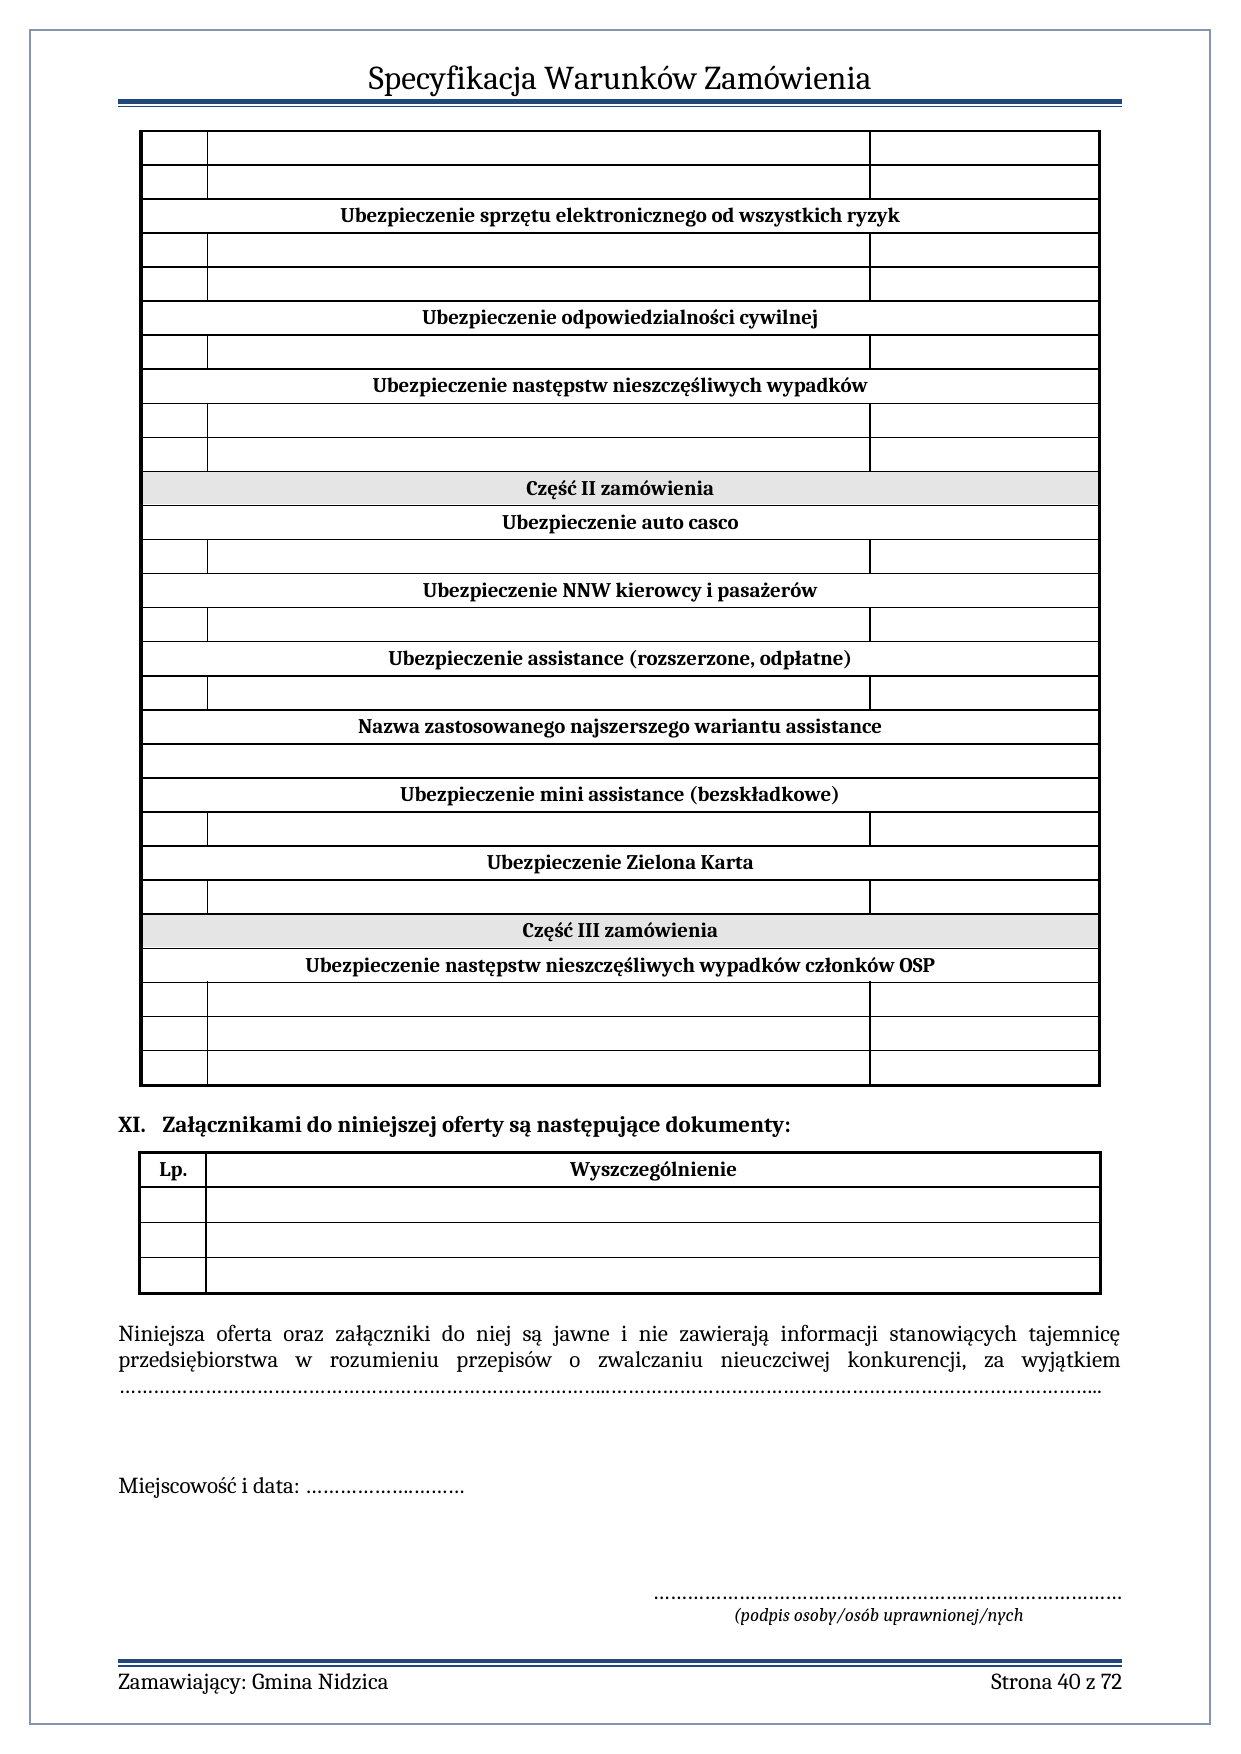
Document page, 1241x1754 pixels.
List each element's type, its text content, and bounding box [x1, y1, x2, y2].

table_cell [208, 404, 869, 436]
table_cell [207, 1258, 1099, 1292]
table_cell [871, 132, 1098, 164]
table_cell Ubezpieczenie NNW kierowcy i pasażerów [143, 574, 1098, 607]
table_cell [143, 608, 207, 641]
table_cell Ubezpieczenie odpowiedzialności cywilnej [143, 302, 1098, 334]
text Niniejsza oferta oraz załączniki do niej są jawne i nie zawierają informacji stanowiących tajemnicę przedsiębiorstwa w rozumieniu przepisów o zwalczaniu nieuczciwej konkurencji, za wyjątkiem …………………………………………………………………………..………………………………………………………………………….. [118, 1320, 1122, 1399]
table_cell [208, 1017, 869, 1049]
table_cell [871, 1051, 1098, 1084]
table_cell [871, 268, 1098, 300]
table_cell [143, 166, 207, 198]
text (podpis osoby/osób uprawnionej/nych [635, 1605, 1122, 1626]
table_header Lp. [141, 1154, 205, 1186]
table_cell [208, 540, 869, 573]
table_cell [871, 983, 1098, 1016]
table_cell [871, 166, 1098, 198]
table_cell [143, 438, 207, 471]
list Załącznikami do niniejszej oferty są następujące dokumenty: [118, 1112, 1122, 1138]
table_cell Część II zamówienia [143, 472, 1098, 504]
table_cell [143, 881, 207, 913]
table_header Wyszczególnienie [207, 1154, 1099, 1186]
table_cell [208, 166, 869, 198]
table_cell [143, 745, 1098, 777]
table_cell [143, 132, 207, 164]
table_cell [208, 234, 869, 266]
table_cell [871, 881, 1098, 913]
table_cell [143, 1017, 207, 1049]
table_cell [208, 336, 869, 368]
table_cell [141, 1258, 205, 1292]
table_cell Ubezpieczenie assistance (rozszerzone, odpłatne) [143, 642, 1098, 675]
table_cell [143, 234, 207, 266]
table_cell [208, 438, 869, 471]
text Miejscowość i data: ……………….……… [118, 1473, 1122, 1499]
table_cell [208, 268, 869, 300]
table_cell [143, 813, 207, 845]
table_cell Ubezpieczenie mini assistance (bezskładkowe) [143, 779, 1098, 811]
table_cell [207, 1188, 1099, 1221]
table_cell [208, 983, 869, 1016]
table_cell [871, 677, 1098, 709]
table_cell [143, 983, 207, 1016]
table_cell [143, 404, 207, 436]
text ……………………………………………….……………………… [118, 1578, 1122, 1605]
table_cell [871, 540, 1098, 573]
table_cell [208, 608, 869, 641]
table_cell [143, 268, 207, 300]
table_cell [208, 1051, 869, 1084]
table_cell [207, 1223, 1099, 1257]
table_cell [871, 234, 1098, 266]
table_cell [141, 1188, 205, 1221]
table_cell [871, 1017, 1098, 1049]
table_cell Ubezpieczenie sprzętu elektronicznego od wszystkich ryzyk [143, 200, 1098, 232]
table_cell Nazwa zastosowanego najszerszego wariantu assistance [143, 711, 1098, 743]
table_cell [143, 336, 207, 368]
table_cell Ubezpieczenie auto casco [143, 506, 1098, 539]
table_cell [208, 813, 869, 845]
table_cell [208, 677, 869, 709]
table_cell Ubezpieczenie następstw nieszczęśliwych wypadków członków OSP [143, 949, 1098, 981]
table_cell [143, 540, 207, 573]
table_cell [871, 608, 1098, 641]
table_cell [871, 336, 1098, 368]
table_cell [143, 677, 207, 709]
table_cell [143, 1051, 207, 1084]
table_cell [208, 132, 869, 164]
table_cell Część III zamówienia [143, 915, 1098, 947]
table_cell Ubezpieczenie Zielona Karta [143, 847, 1098, 879]
table_cell [141, 1223, 205, 1257]
table_cell [871, 813, 1098, 845]
table_cell [208, 881, 869, 913]
table_cell [871, 404, 1098, 436]
table_cell [871, 438, 1098, 471]
table_cell Ubezpieczenie następstw nieszczęśliwych wypadków [143, 370, 1098, 402]
